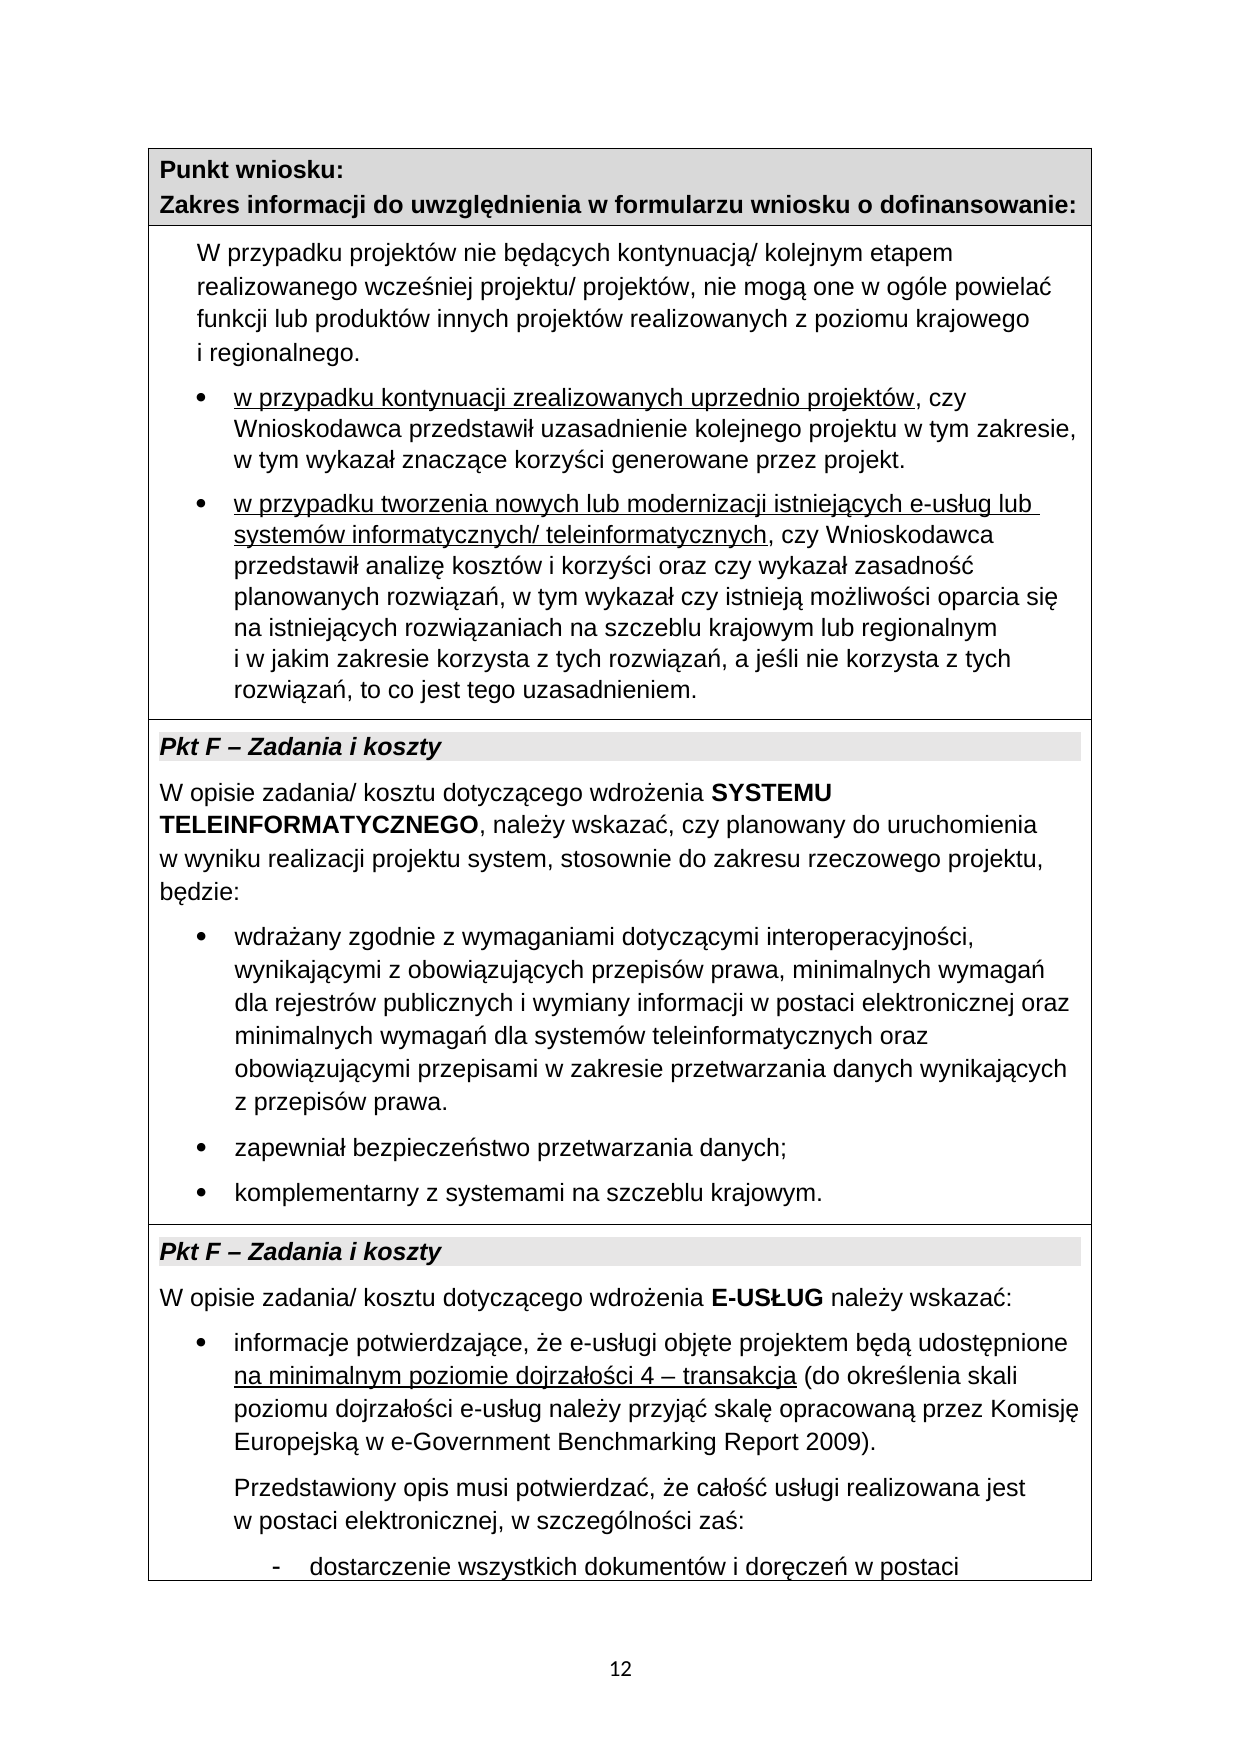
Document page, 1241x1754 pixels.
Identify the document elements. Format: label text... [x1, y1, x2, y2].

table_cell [149, 1225, 1091, 1580]
table_cell Pkt F – Zadania i koszty W opisie zadania/ kosztu dotyczącego wdrożenia SYSTEMU TELEINFORMATYCZNEGO, należy wskazać, czy planowany do uruchomienia w wyniku realizacji projektu system, stosownie do zakresu rzeczowego projektu, będzie: wdrażany zgodnie z wymaganiami dotyczącymi interoperacyjności, wynikającymi z obowiązujących przepisów prawa, minimalnych wymagań dla rejestrów publicznych i wymiany informacji w postaci elektronicznej oraz minimalnych wymagań dla systemów teleinformatycznych oraz obowiązującymi przepisami w zakresie przetwarzania danych wynikających z przepisów prawa. zapewniał bezpieczeństwo przetwarzania danych; komplementarny z systemami na szczeblu krajowym. [149, 720, 1091, 1224]
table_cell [149, 226, 1091, 718]
table_header Punkt wniosku: Zakres informacji do uwzględnienia w formularzu wniosku o dofinansowanie: [149, 149, 1091, 225]
